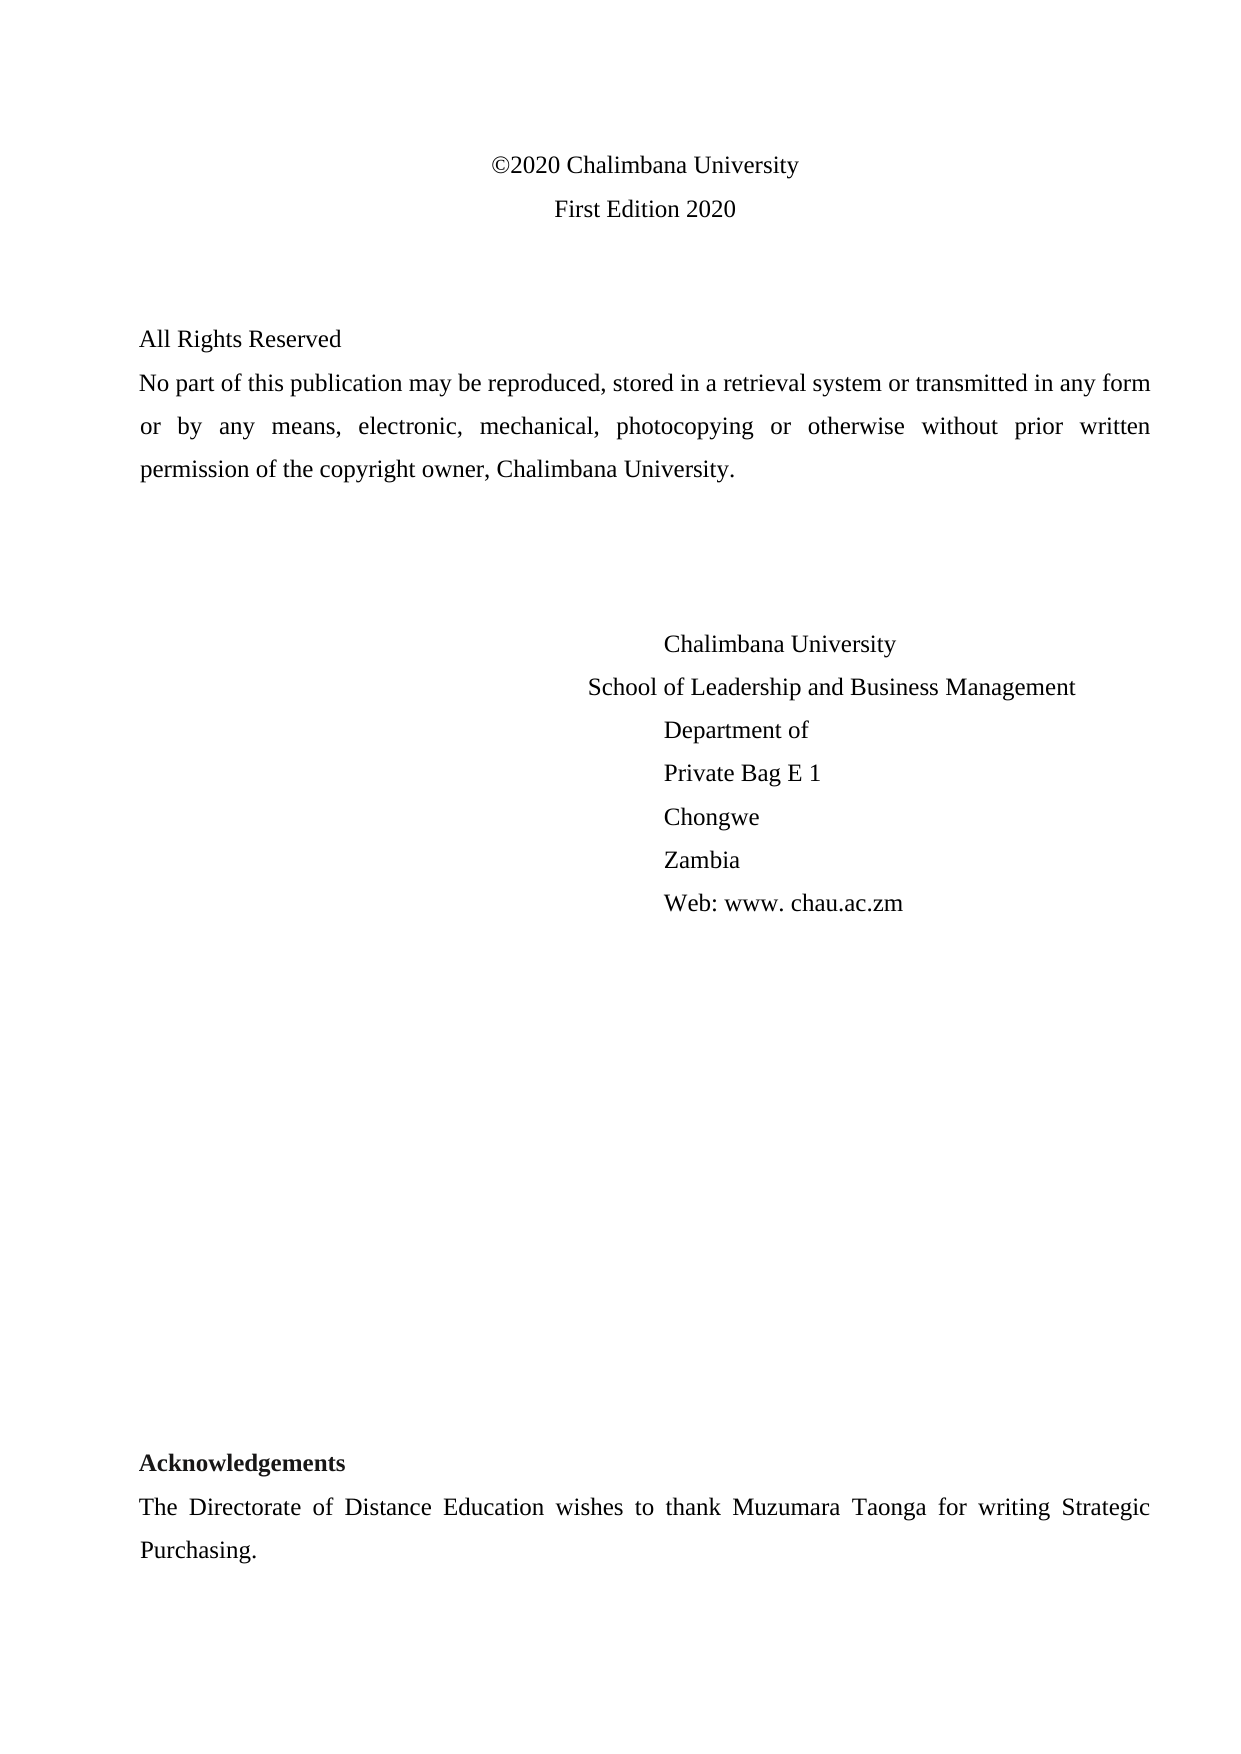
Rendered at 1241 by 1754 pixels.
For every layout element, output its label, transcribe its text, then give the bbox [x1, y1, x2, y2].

text School of Leadership and Business Management [588, 672, 1151, 701]
text No part of this publication may be reproduced, stored in a retrieval system or transmitted in any form or by any means, electronic, mechanical, photocopying or otherwise without prior written permission of the copyright owner, Chalimbana University. [139, 368, 1151, 483]
text ©2020 Chalimbana University [139, 150, 1151, 179]
text Web: www. chau.ac.zm [589, 888, 1151, 917]
subtitle Acknowledgements [139, 1448, 1158, 1477]
text Zambia [589, 845, 1151, 873]
text All Rights Reserved [139, 324, 1151, 353]
text The Directorate of Distance Education wishes to thank Muzumara Taonga for writing Strategic Purchasing. [139, 1492, 1151, 1563]
text Chalimbana University [589, 629, 1151, 658]
text Department of [589, 715, 1151, 744]
text Chongwe [589, 802, 1151, 830]
text Private Bag E 1 [589, 758, 1151, 787]
text First Edition 2020 [139, 194, 1151, 222]
